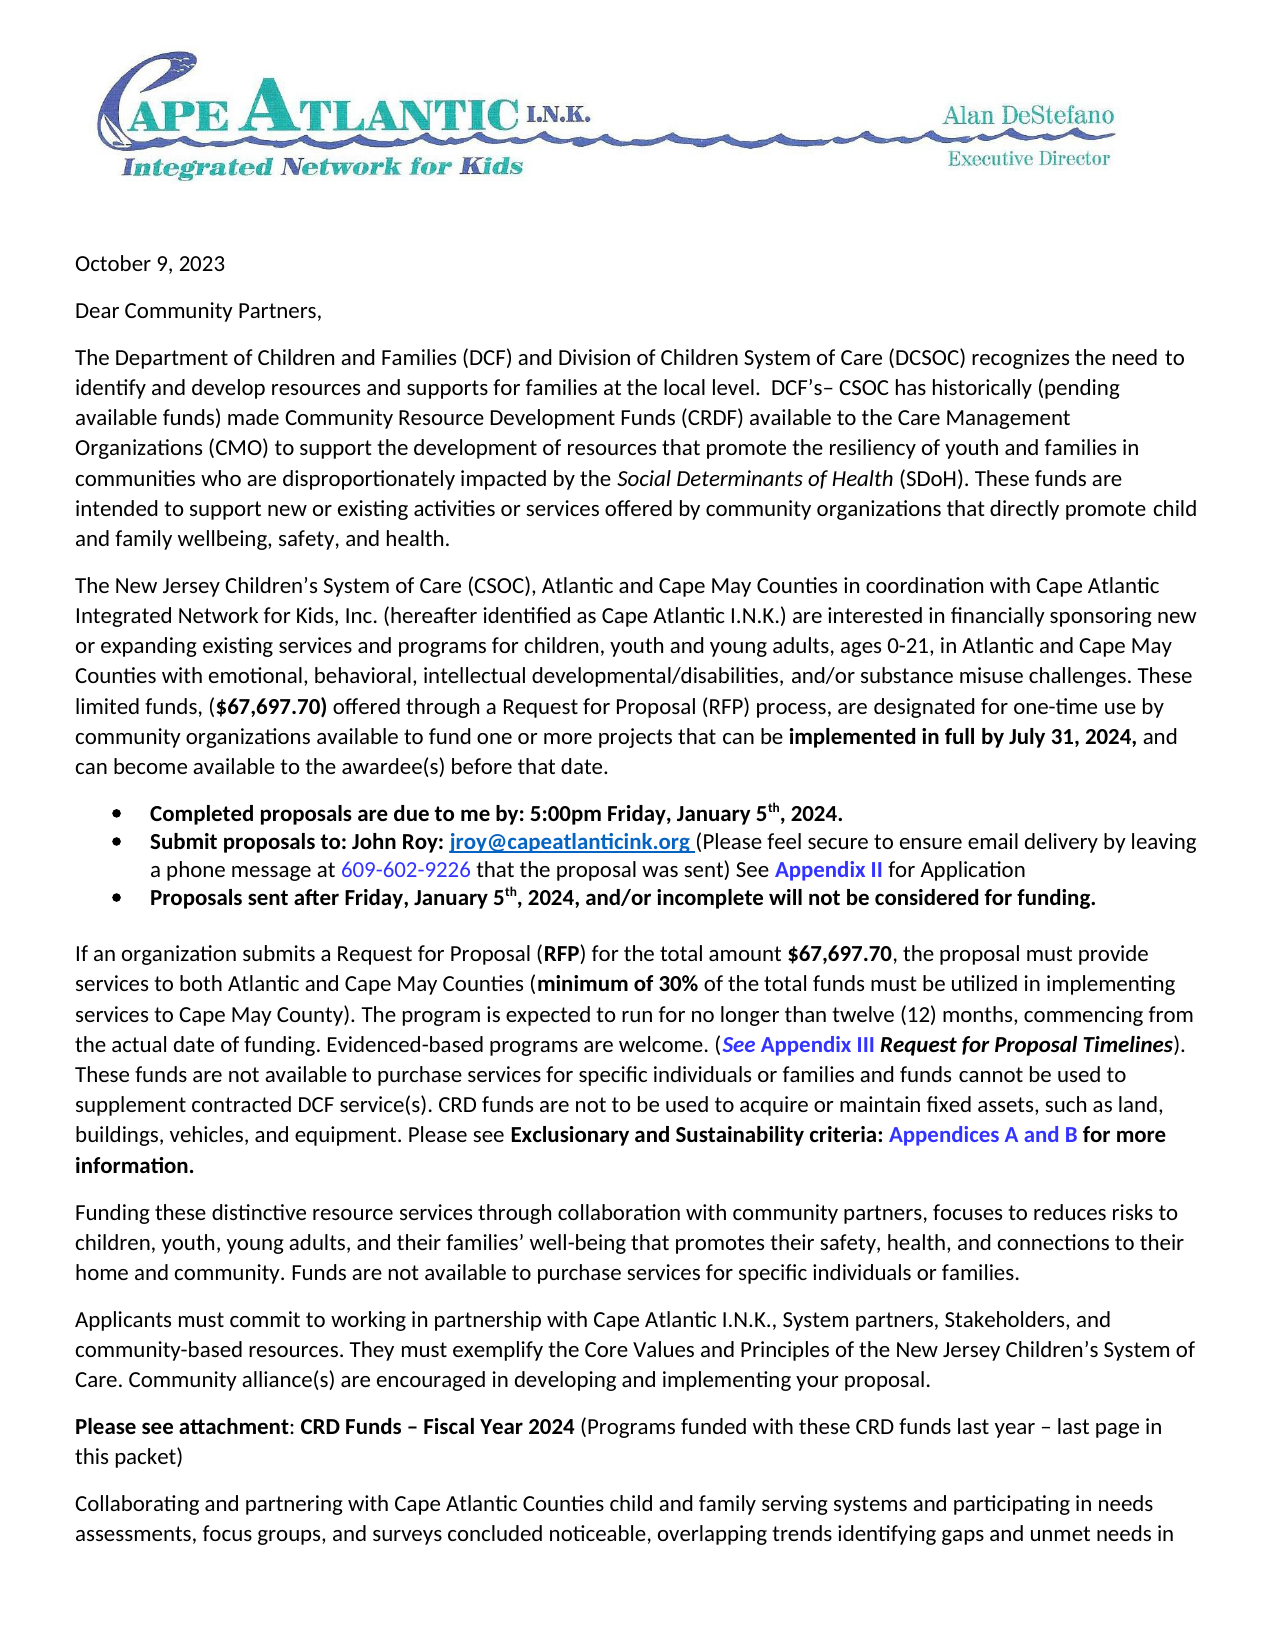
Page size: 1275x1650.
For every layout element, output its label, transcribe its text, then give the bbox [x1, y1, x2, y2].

list Proposals sent after Friday, January 5th, 2024, and/or incomplete will not be considered for funding. [112, 883, 1200, 911]
text Dear Community Partners, [75, 296, 1200, 324]
text Please see attachment: CRD Funds – Fiscal Year 2024 (Programs funded with these CRD funds last year – last page in this packet) [75, 1412, 1200, 1470]
picture [75, 45, 1140, 184]
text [75, 1489, 1200, 1547]
text The New Jersey Children’s System of Care (CSOC), Atlantic and Cape May Counties in coordination with Cape Atlantic Integrated Network for Kids, Inc. (hereafter identified as Cape Atlantic I.N.K.) are interested in financially sponsoring new or expanding existing services and programs for children, youth and young adults, ages 0-21, in Atlantic and Cape May Counties with emotional, behavioral, intellectual developmental/disabilities, and/or substance misuse challenges. These limited funds, ($67,697.70) offered through a Request for Proposal (RFP) process, are designated for one-time use by community organizations available to fund one or more projects that can be implemented in full by July 31, 2024, and can become available to the awardee(s) before that date. [75, 571, 1200, 780]
text If an organization submits a Request for Proposal (RFP) for the total amount $67,697.70, the proposal must provide services to both Atlantic and Cape May Counties (minimum of 30% of the total funds must be utilized in implementing services to Cape May County). The program is expected to run for no longer than twelve (12) months, commencing from the actual date of funding. Evidenced-based programs are welcome. (See Appendix III Request for Proposal Timelines). These funds are not available to purchase services for specific individuals or families and funds cannot be used to supplement contracted DCF service(s). CRD funds are not to be used to acquire or maintain fixed assets, such as land, buildings, vehicles, and equipment. Please see Exclusionary and Sustainability criteria: Appendices A and B for more information. [75, 939, 1200, 1179]
list Submit proposals to: John Roy: jroy@capeatlanticink.org (Please feel secure to ensure email delivery by leaving a phone message at 609-602-9226 that the proposal was sent) See Appendix II for Application [112, 827, 1200, 883]
text The Department of Children and Families (DCF) and Division of Children System of Care (DCSOC) recognizes the need to identify and develop resources and supports for families at the local level. DCF’s– CSOC has historically (pending available funds) made Community Resource Development Funds (CRDF) available to the Care Management Organizations (CMO) to support the development of resources that promote the resiliency of youth and families in communities who are disproportionately impacted by the Social Determinants of Health (SDoH). These funds are intended to support new or existing activities or services offered by community organizations that directly promote child and family wellbeing, safety, and health. [75, 343, 1200, 552]
text Funding these distinctive resource services through collaboration with community partners, focuses to reduces risks to children, youth, young adults, and their families’ well-being that promotes their safety, health, and connections to their home and community. Funds are not available to purchase services for specific individuals or families. [75, 1198, 1200, 1286]
text October 9, 2023 [75, 249, 1200, 277]
text Applicants must commit to working in partnership with Cape Atlantic I.N.K., System partners, Stakeholders, and community-based resources. They must exemplify the Core Values and Principles of the New Jersey Children’s System of Care. Community alliance(s) are encouraged in developing and implementing your proposal. [75, 1305, 1200, 1393]
list Completed proposals are due to me by: 5:00pm Friday, January 5th, 2024. [112, 799, 1200, 827]
